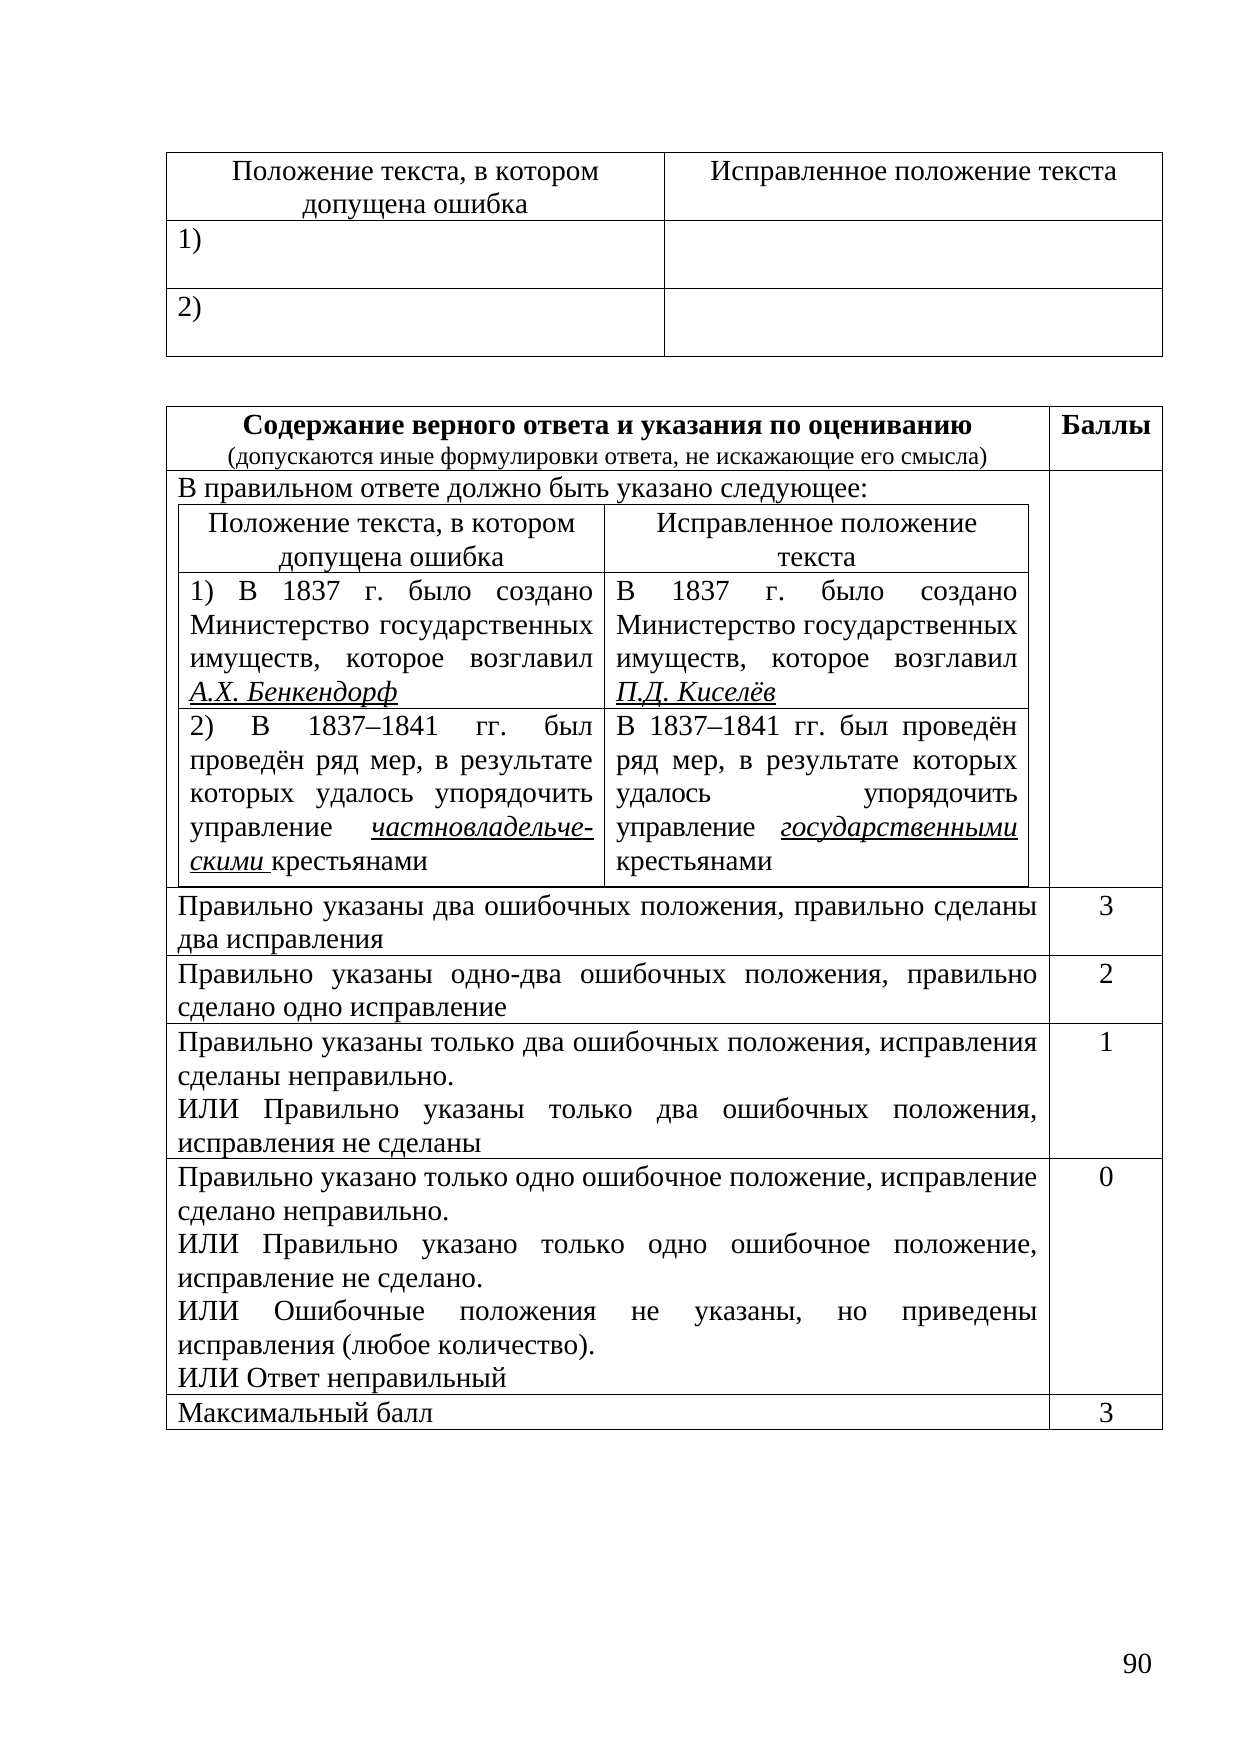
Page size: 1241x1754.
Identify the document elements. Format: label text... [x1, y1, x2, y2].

table_cell [1050, 471, 1162, 887]
table_cell Правильно указаны только два ошибочных положения, исправления сделаны неправильно. ИЛИ Правильно указаны только два ошибочных положения, исправления не сделаны [167, 1024, 1049, 1158]
table_header Исправленное положение текста [665, 153, 1162, 220]
table_cell В правильном ответе должно быть указано следующее: [167, 471, 1049, 887]
table_cell 1 [1050, 1024, 1162, 1158]
table_cell [665, 221, 1162, 288]
table_cell Правильно указаны одно-два ошибочных положения, правильно сделано одно исправление [167, 956, 1049, 1023]
table_cell 2 [1050, 956, 1162, 1023]
table_header Баллы [1050, 407, 1162, 469]
table_header Содержание верного ответа и указания по оцениванию (допускаются иные формулировки ответа, не искажающие его смысла) [167, 407, 1049, 469]
table_cell 3 [1050, 888, 1162, 955]
table_cell 3 [1050, 1395, 1162, 1429]
table_cell 0 [1050, 1159, 1162, 1394]
table_cell Максимальный балл [167, 1395, 1049, 1429]
table_header Положение текста, в котором допущена ошибка [167, 153, 664, 220]
table_cell [665, 289, 1162, 356]
table_cell 2) [167, 289, 664, 356]
table_cell 1) [167, 221, 664, 288]
table_cell Правильно указаны два ошибочных положения, правильно сделаны два исправления [167, 888, 1049, 955]
table_cell Правильно указано только одно ошибочное положение, исправление сделано неправильно. ИЛИ Правильно указано только одно ошибочное положение, исправление не сделано. ИЛИ Ошибочные положения не указаны, но приведены исправления (любое количество). ИЛИ Ответ неправильный [167, 1159, 1049, 1394]
